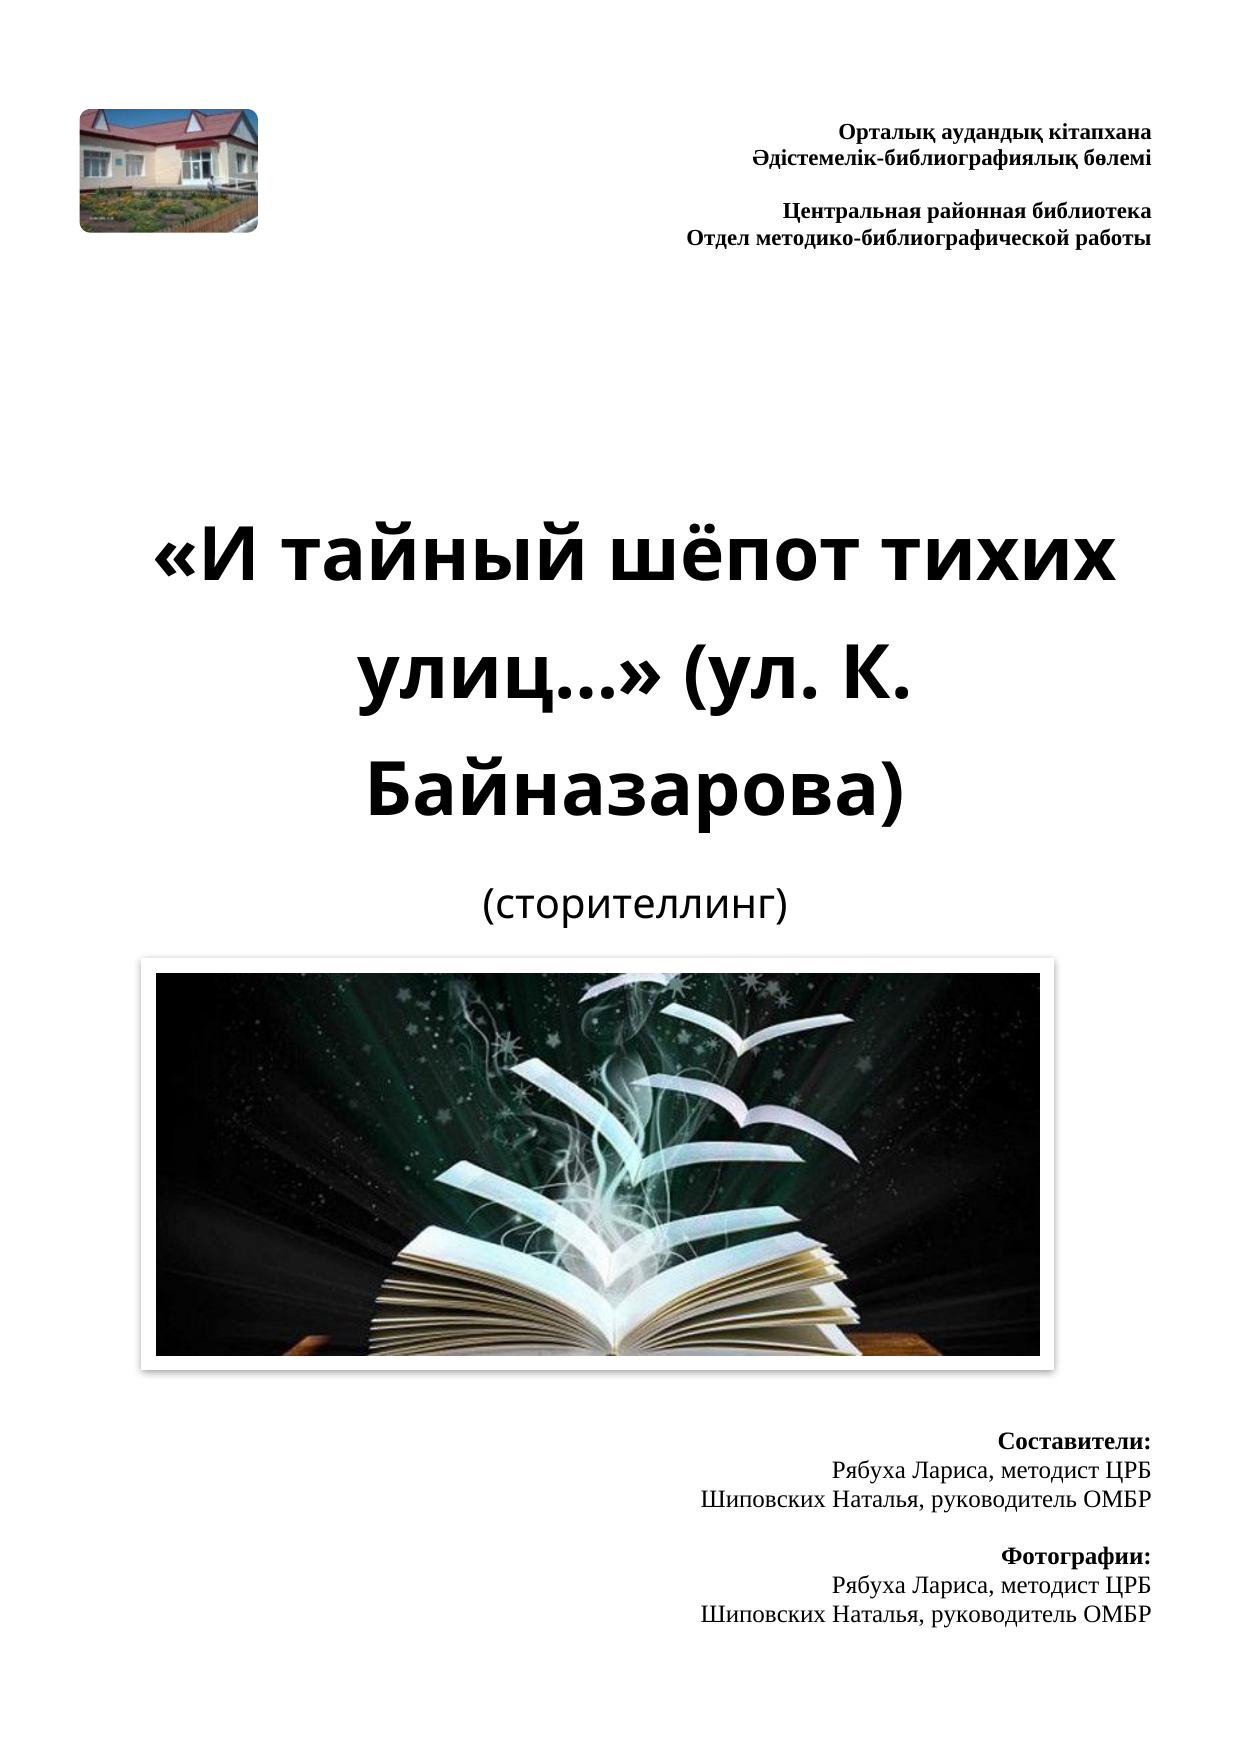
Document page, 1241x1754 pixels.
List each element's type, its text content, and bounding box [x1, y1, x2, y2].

picture [79, 109, 258, 233]
text Центральная районная библиотека [118, 197, 1152, 223]
text Составители: [118, 1426, 1152, 1455]
text Орталық аудандық кітапхана [118, 118, 1152, 144]
text (сторителлинг) [118, 874, 1152, 931]
picture [156, 973, 1040, 1356]
text Әдістемелік-библиографиялық бөлемі [118, 144, 1152, 171]
text Рябуха Лариса, методист ЦРБ [118, 1455, 1152, 1484]
text Отдел методико-библиографической работы [118, 223, 1152, 250]
text Шиповских Наталья, руководитель ОМБР [118, 1599, 1152, 1627]
text Фотографии: [118, 1541, 1152, 1570]
text Рябуха Лариса, методист ЦРБ [118, 1570, 1152, 1599]
text Шиповских Наталья, руководитель ОМБР [118, 1484, 1152, 1512]
text «И тайный шёпот тихих улиц…» (ул. К. Байназарова) [118, 501, 1152, 838]
